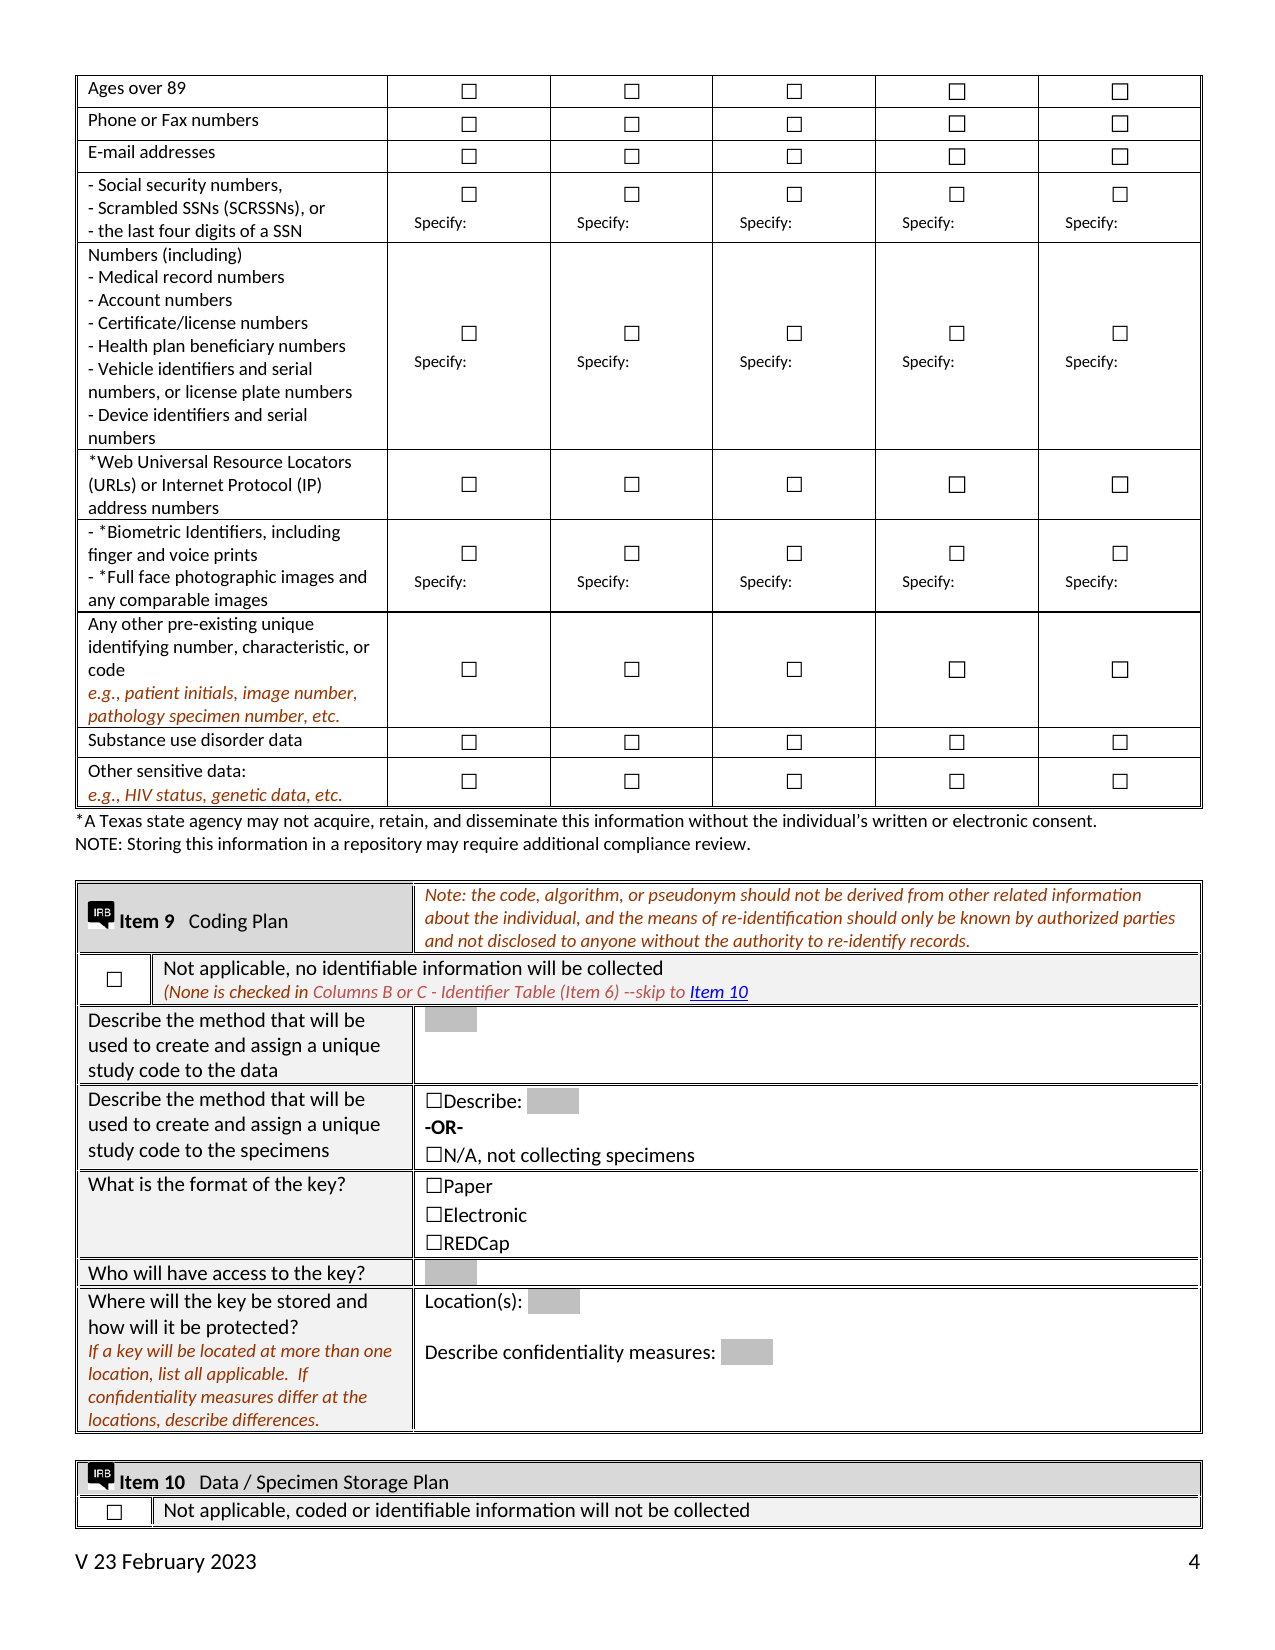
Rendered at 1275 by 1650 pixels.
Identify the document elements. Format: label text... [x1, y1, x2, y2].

table_cell Specify: [713, 173, 875, 242]
table_cell Specify: [551, 173, 712, 242]
table_cell Paper Electronic REDCap [415, 1169, 1200, 1257]
table_cell [415, 1257, 1200, 1285]
text NOTE: Storing this information in a repository may require additional compliance review. [75, 832, 1200, 855]
table_header Item 9 Coding Plan [78, 884, 413, 952]
table_cell Specify: [551, 243, 712, 449]
table_cell What is the format of the key? [78, 1169, 412, 1257]
table_cell [1039, 450, 1200, 519]
table_cell Phone or Fax numbers [78, 108, 387, 139]
table_cell E-mail addresses [78, 141, 387, 172]
table_cell - *Biometric Identifiers, including finger and voice prints - *Full face photographic images and any comparable images [78, 520, 387, 611]
picture [87, 901, 115, 929]
table_cell Location(s): Describe confidentiality measures: [413, 1285, 1202, 1431]
table_cell [1039, 76, 1200, 107]
table_cell Specify: [551, 520, 712, 611]
text *A Texas state agency may not acquire, retain, and disseminate this information without the individual’s written or electronic consent. [75, 809, 1200, 832]
table_cell Who will have access to the key? [78, 1257, 412, 1285]
table_cell Numbers (including) - Medical record numbers - Account numbers - Certificate/license numbers - Health plan beneficiary numbers - Vehicle identifiers and serial numbers, or license plate numbers - Device identifiers and serial numbers [78, 243, 387, 449]
table_header Item 10 Data / Specimen Storage Plan [78, 1463, 1200, 1494]
table_cell Specify: [388, 173, 550, 242]
table_cell Describe the method that will be used to create and assign a unique study code to the data [78, 1004, 412, 1083]
table_cell Ages over 89 [78, 76, 387, 107]
table_cell Describe: -OR- N/A, not collecting specimens [413, 1083, 1202, 1168]
table_cell Specify: [1039, 173, 1200, 242]
table_cell Specify: [876, 243, 1038, 449]
table_cell Specify: [1039, 243, 1200, 449]
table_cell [152, 1495, 1200, 1526]
table_cell [415, 1004, 1200, 1083]
table_cell Specify: [1039, 520, 1200, 611]
table_cell Other sensitive data: e.g., HIV status, genetic data, etc. [78, 758, 387, 806]
table_cell Substance use disorder data [78, 728, 387, 757]
table_cell Any other pre-existing unique identifying number, characteristic, or code e.g., patient initials, image number, pathology specimen number, etc. [78, 613, 387, 727]
table_cell Where will the key be stored and how will it be protected? If a key will be located at more than one location, list all applicable. If confidentiality measures differ at the locations, describe differences. [77, 1285, 413, 1431]
table_cell Specify: [713, 243, 875, 449]
table_cell Specify: [876, 520, 1038, 611]
table_cell Specify: [713, 520, 875, 611]
table_cell - Social security numbers, - Scrambled SSNs (SCRSSNs), or - the last four digits of a SSN [78, 173, 387, 242]
table_cell Specify: [388, 520, 550, 611]
table_header Note: the code, algorithm, or pseudonym should not be derived from other related information about the individual, and the means of re-identification should only be known by authorized parties and not disclosed to anyone without the authority to re-identify records. [413, 884, 1200, 952]
table_cell Specify: [876, 173, 1038, 242]
table_cell Not applicable, no identifiable information will be collected (None is checked in Columns B or C - Identifier Table (Item 6) --skip to Item 10 [152, 952, 1202, 1004]
table_cell Describe the method that will be used to create and assign a unique study code to the specimens [77, 1083, 413, 1168]
table_cell [1039, 613, 1200, 727]
table_cell *Web Universal Resource Locators (URLs) or Internet Protocol (IP) address numbers [78, 450, 387, 519]
table_cell [1039, 108, 1200, 139]
table_cell [1039, 141, 1200, 172]
table_cell Specify: [388, 243, 550, 449]
picture [87, 1462, 115, 1490]
